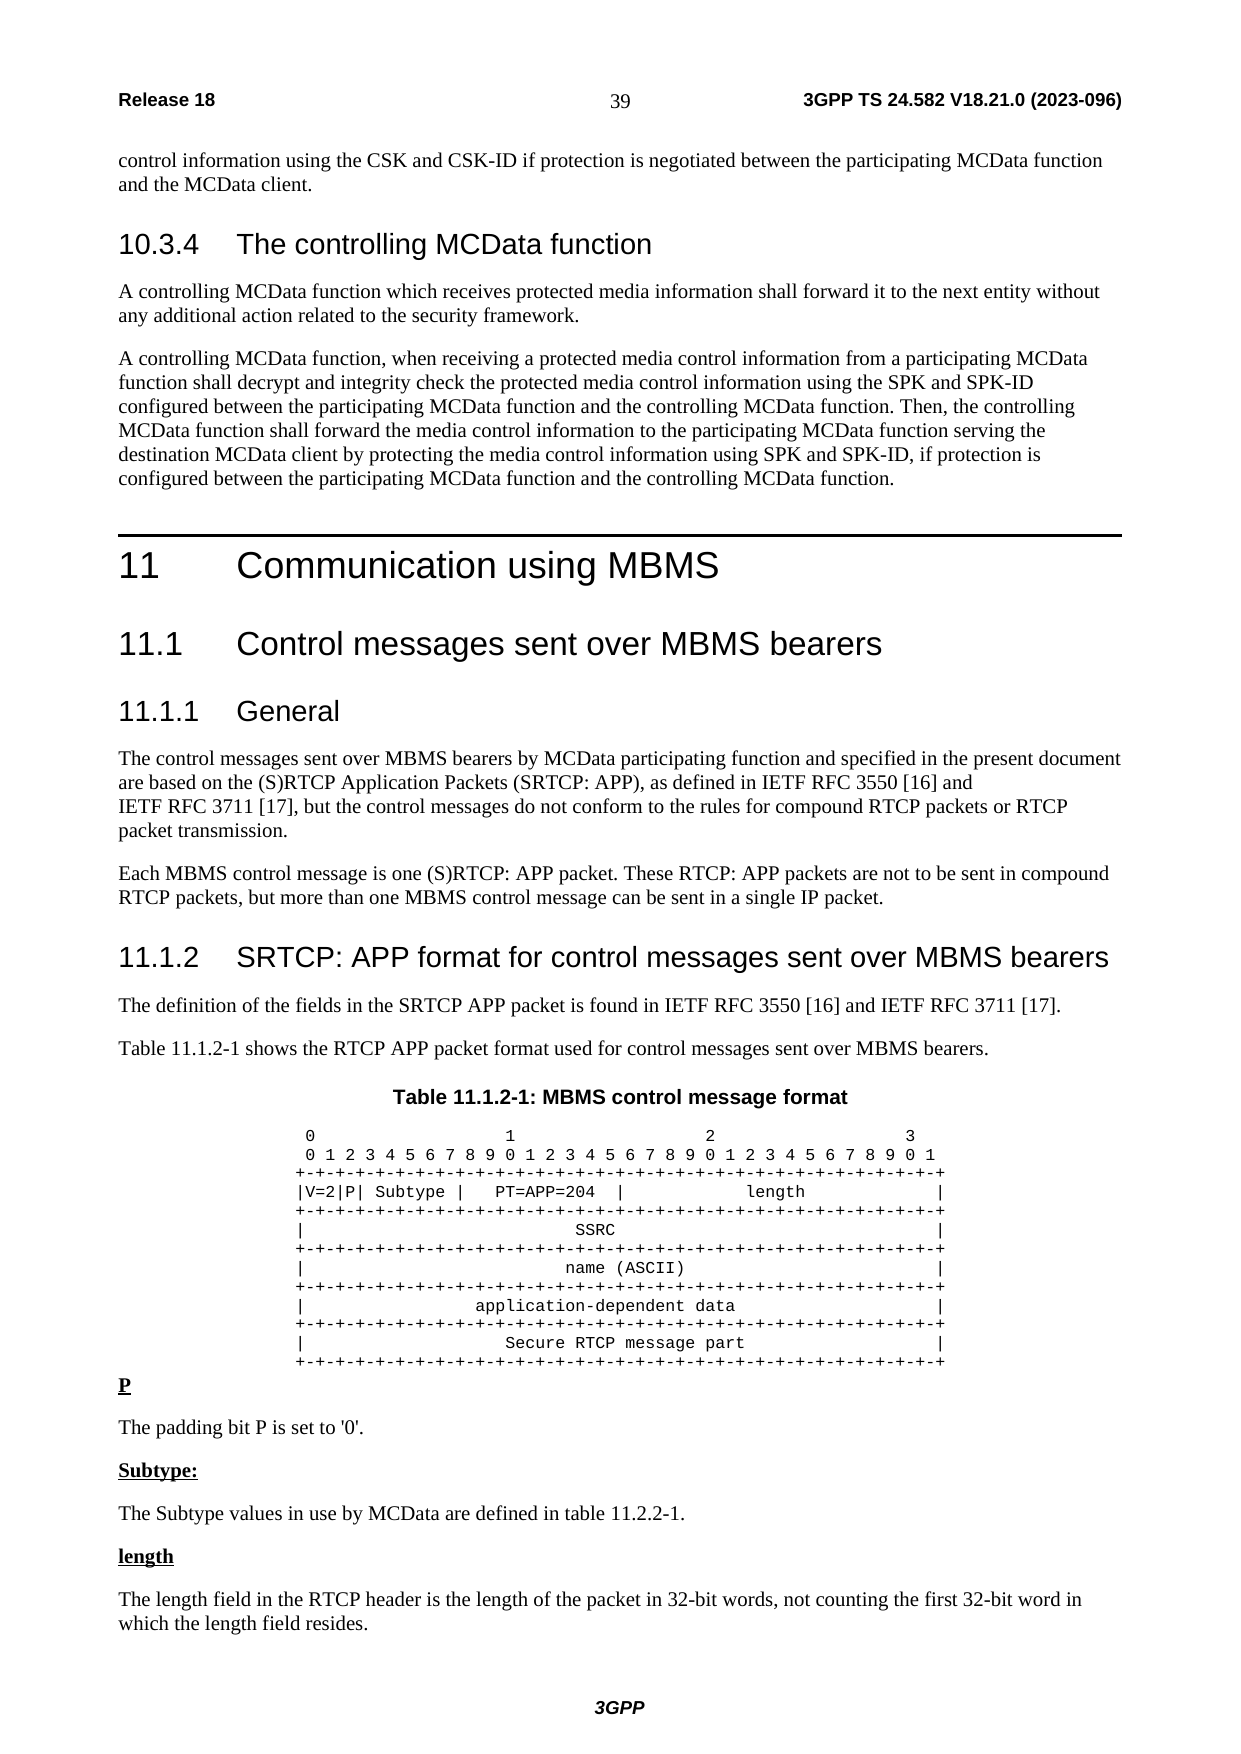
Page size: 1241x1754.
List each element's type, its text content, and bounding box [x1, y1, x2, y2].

text A controlling MCData function, when receiving a protected media control information from a participating MCData function shall decrypt and integrity check the protected media control information using the SPK and SPK-ID configured between the participating MCData function and the controlling MCData function. Then, the controlling MCData function shall forward the media control information to the participating MCData function serving the destination MCData client by protecting the media control information using SPK and SPK-ID, if protection is configured between the participating MCData function and the controlling MCData function. [118, 346, 1122, 490]
text The control messages sent over MBMS bearers by MCData participating function and specified in the present document are based on the (S)RTCP Application Packets (SRTCP: APP), as defined in IETF RFC 3550 [16] and IETF RFC 3711 [17], but the control messages do not conform to the rules for compound RTCP packets or RTCP packet transmission. [118, 746, 1122, 842]
text 0 1 2 3 [118, 1127, 1122, 1146]
text +-+-+-+-+-+-+-+-+-+-+-+-+-+-+-+-+-+-+-+-+-+-+-+-+-+-+-+-+-+-+-+-+ [118, 1165, 1122, 1184]
subtitle 11 Communication using MBMS [118, 537, 1122, 587]
text Table 11.1.2-1 shows the RTCP APP packet format used for control messages sent over MBMS bearers. [118, 1036, 1122, 1060]
text | Secure RTCP message part | [118, 1335, 1122, 1354]
text The definition of the fields in the SRTCP APP packet is found in IETF RFC 3550 [16] and IETF RFC 3711 [17]. [118, 993, 1122, 1017]
text +-+-+-+-+-+-+-+-+-+-+-+-+-+-+-+-+-+-+-+-+-+-+-+-+-+-+-+-+-+-+-+-+ [118, 1203, 1122, 1222]
text |V=2|P| Subtype | PT=APP=204 | length | [118, 1184, 1122, 1203]
text 0 1 2 3 4 5 6 7 8 9 0 1 2 3 4 5 6 7 8 9 0 1 2 3 4 5 6 7 8 9 0 1 [118, 1146, 1122, 1165]
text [118, 147, 1122, 196]
text P [118, 1372, 1122, 1397]
text +-+-+-+-+-+-+-+-+-+-+-+-+-+-+-+-+-+-+-+-+-+-+-+-+-+-+-+-+-+-+-+-+ [118, 1354, 1122, 1372]
text A controlling MCData function which receives protected media information shall forward it to the next entity without any additional action related to the security framework. [118, 279, 1122, 327]
text | SSRC | [118, 1222, 1122, 1241]
text length [118, 1544, 1122, 1568]
text Table 11.1.2-1: MBMS control message format [118, 1085, 1122, 1109]
text +-+-+-+-+-+-+-+-+-+-+-+-+-+-+-+-+-+-+-+-+-+-+-+-+-+-+-+-+-+-+-+-+ [118, 1278, 1122, 1297]
text Each MBMS control message is one (S)RTCP: APP packet. These RTCP: APP packets are not to be sent in compound RTCP packets, but more than one MBMS control message can be sent in a single IP packet. [118, 861, 1122, 909]
text +-+-+-+-+-+-+-+-+-+-+-+-+-+-+-+-+-+-+-+-+-+-+-+-+-+-+-+-+-+-+-+-+ [118, 1241, 1122, 1259]
text | application-dependent data | [118, 1297, 1122, 1316]
subtitle 11.1 Control messages sent over MBMS bearers [118, 624, 1122, 663]
text +-+-+-+-+-+-+-+-+-+-+-+-+-+-+-+-+-+-+-+-+-+-+-+-+-+-+-+-+-+-+-+-+ [118, 1316, 1122, 1335]
text The Subtype values in use by MCData are defined in table 11.2.2-1. [118, 1501, 1122, 1525]
subtitle 11.1.2 SRTCP: APP format for control messages sent over MBMS bearers [118, 941, 1122, 974]
text The padding bit P is set to '0'. [118, 1415, 1122, 1439]
text Subtype: [118, 1458, 1122, 1482]
text | name (ASCII) | [118, 1259, 1122, 1278]
subtitle 10.3.4 The controlling MCData function [118, 227, 1122, 260]
subtitle 11.1.1 General [118, 694, 1122, 727]
text The length field in the RTCP header is the length of the packet in 32-bit words, not counting the first 32-bit word in which the length field resides. [118, 1587, 1122, 1635]
